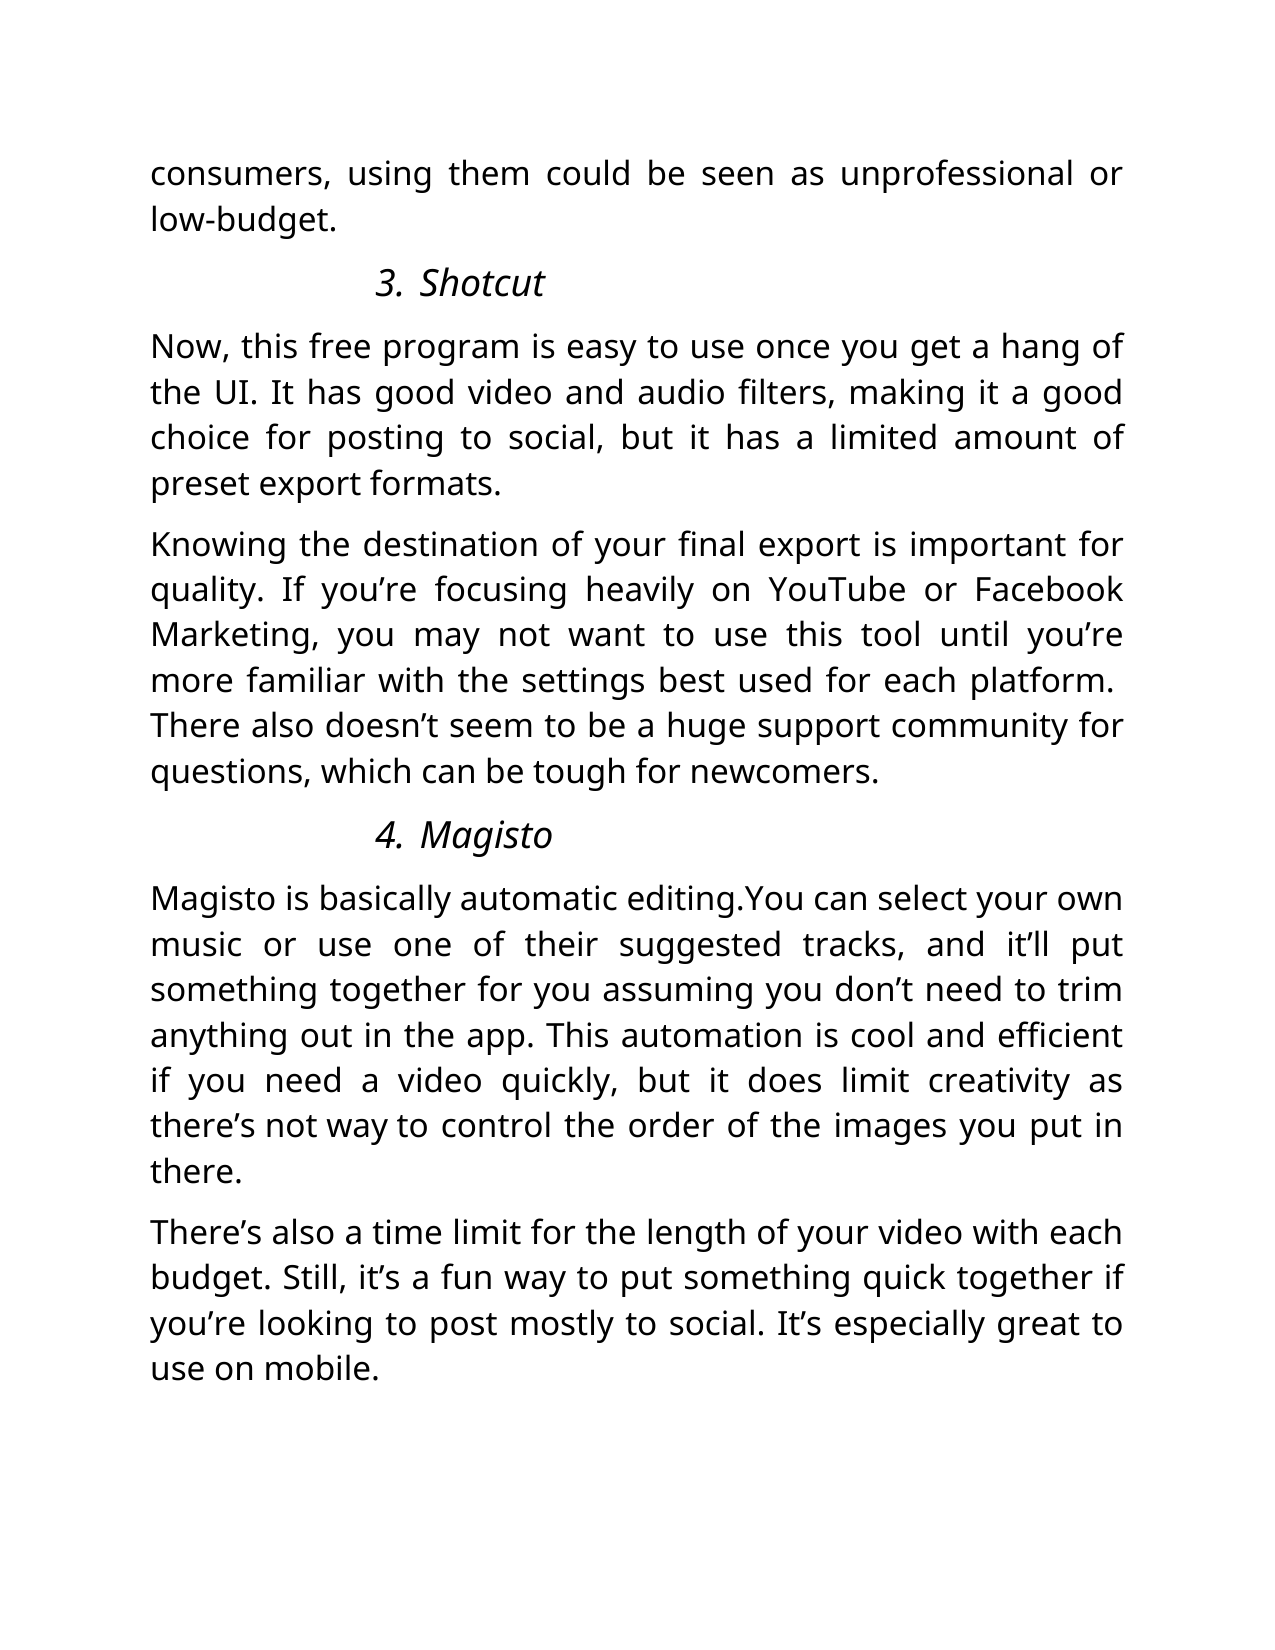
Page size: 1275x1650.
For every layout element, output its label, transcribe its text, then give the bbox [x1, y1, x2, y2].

text There’s also a time limit for the length of your video with each budget. Still, it’s a fun way to put something quick together if you’re looking to post mostly to social. It’s especially great to use on mobile. [150, 1209, 1125, 1390]
text Now, this free program is easy to use once you get a hang of the UI. It has good video and audio filters, making it a good choice for posting to social, but it has a limited amount of preset export formats. [150, 323, 1125, 505]
text Knowing the destination of your final export is important for quality. If you’re focusing heavily on YouTube or Facebook Marketing, you may not want to use this tool until you’re more familiar with the settings best used for each platform. There also doesn’t seem to be a huge support community for questions, which can be tough for newcomers. [150, 520, 1125, 793]
text Magisto is basically automatic editing.You can select your own music or use one of their suggested tracks, and it’ll put something together for you assuming you don’t need to trim anything out in the app. This automation is cool and efficient if you need a video quickly, but it does limit creativity as there’s not way to control the order of the images you put in there. [150, 875, 1125, 1193]
text 3. Shotcut [150, 256, 1125, 307]
text 4. Magisto [150, 808, 1125, 859]
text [150, 150, 1125, 241]
